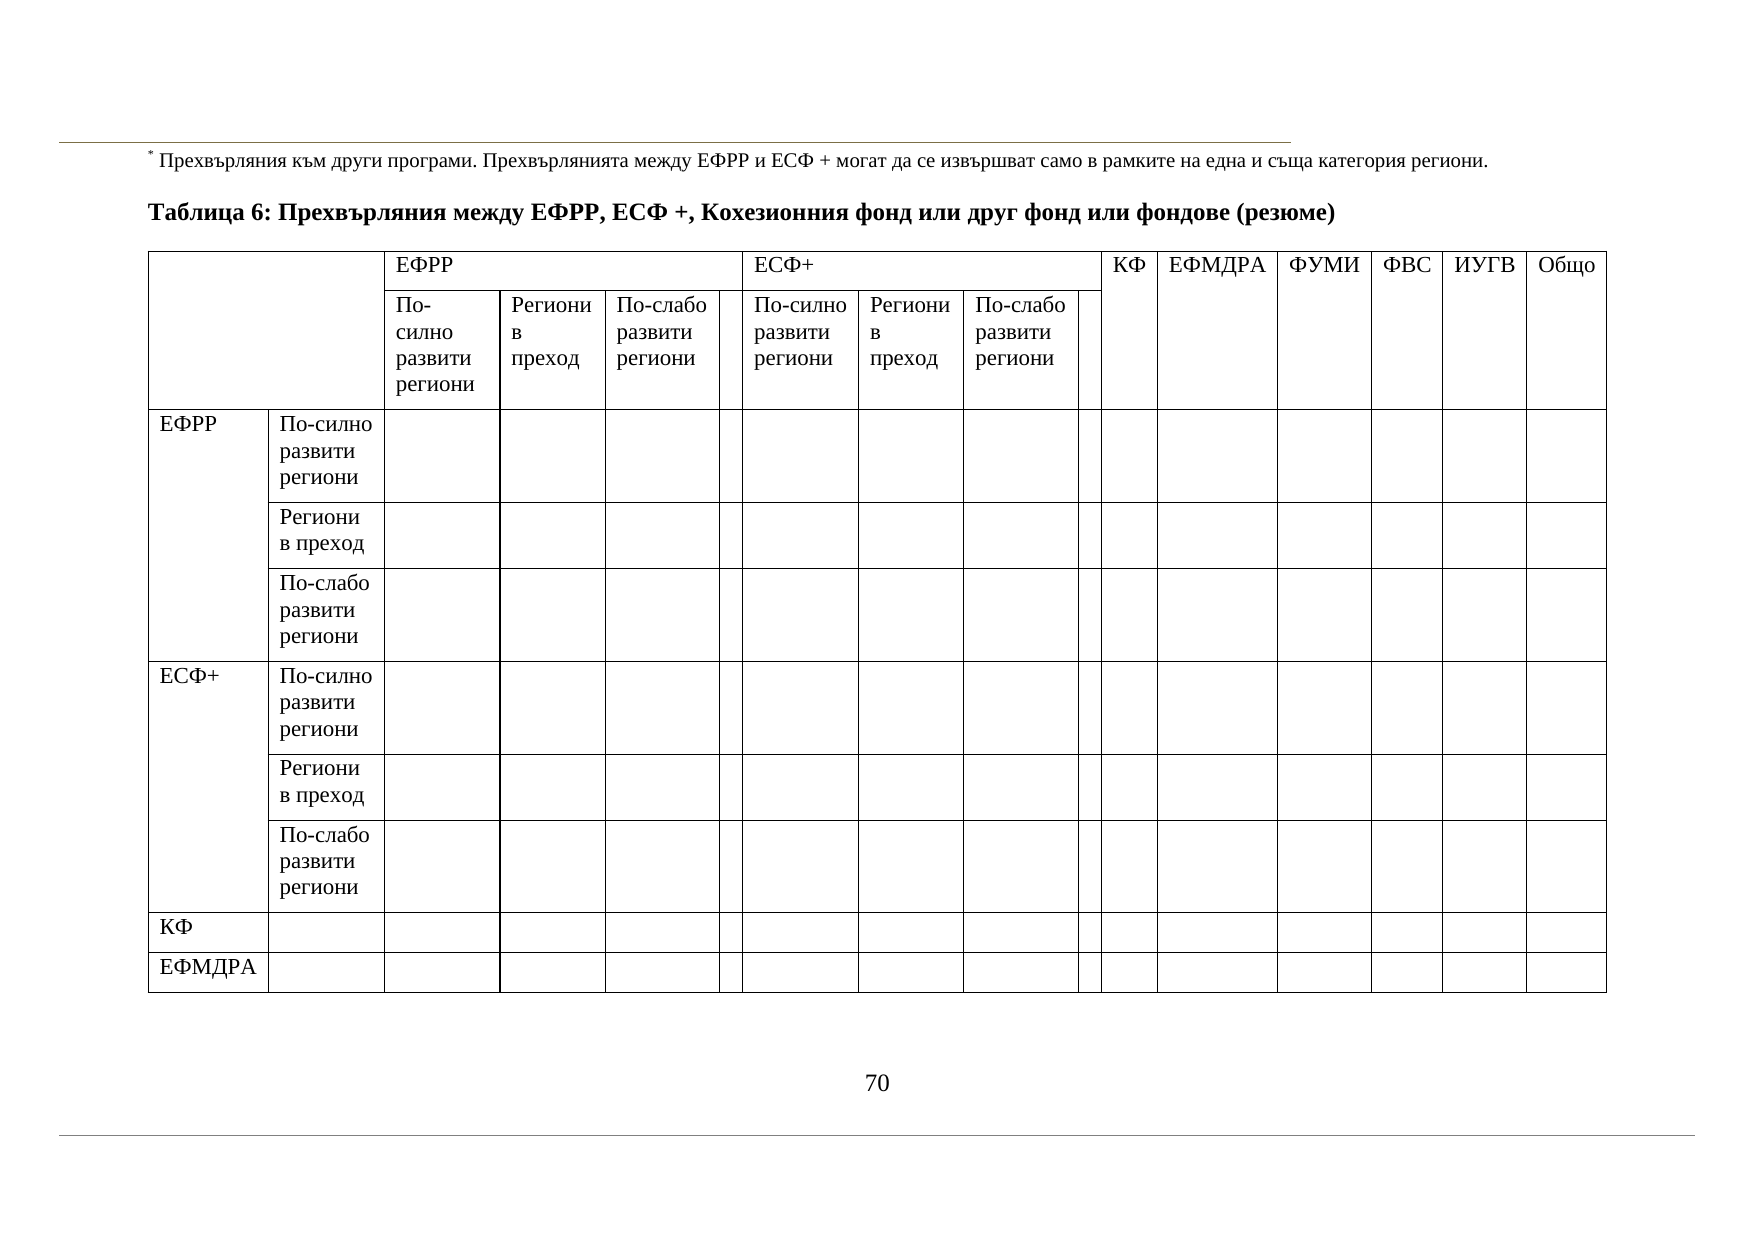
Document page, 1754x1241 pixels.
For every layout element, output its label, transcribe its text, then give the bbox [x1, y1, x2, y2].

table_cell [859, 953, 963, 992]
table_cell [964, 569, 1078, 661]
table_cell ЕФРР [149, 410, 268, 661]
table_cell [1443, 821, 1526, 912]
table_cell [1158, 953, 1277, 992]
table_cell [501, 410, 605, 502]
table_cell [1443, 755, 1526, 820]
table_cell [1102, 662, 1157, 753]
table_cell [1158, 662, 1277, 753]
table_cell [720, 503, 742, 568]
table_cell [1443, 913, 1526, 952]
table_cell Региони в преход [269, 503, 384, 568]
table_cell [501, 755, 605, 820]
table_cell [1079, 291, 1101, 409]
table_cell [859, 662, 963, 753]
table_cell [1158, 821, 1277, 912]
table_cell [385, 662, 499, 753]
table_cell [1079, 913, 1101, 952]
table_cell [859, 755, 963, 820]
table_cell [606, 410, 719, 502]
table_cell ЕСФ+ [149, 662, 268, 912]
table_cell [1278, 503, 1371, 568]
table_cell [269, 953, 384, 992]
table_cell [1527, 953, 1606, 992]
table_cell По-слабо развити региони [606, 291, 719, 409]
table_cell [964, 953, 1078, 992]
table_header Общо [1527, 252, 1606, 409]
table_cell По-силно развити региони [385, 291, 499, 409]
table_cell [385, 953, 499, 992]
table_cell [743, 953, 858, 992]
table_cell [1079, 755, 1101, 820]
table_cell [1443, 953, 1526, 992]
table_cell [720, 291, 742, 409]
table_cell [720, 821, 742, 912]
table_cell [743, 569, 858, 661]
table_cell [606, 662, 719, 753]
table_cell [501, 503, 605, 568]
table_cell [1102, 953, 1157, 992]
table_cell [720, 569, 742, 661]
table_cell [269, 913, 384, 952]
table_cell [385, 410, 499, 502]
table_cell [1527, 662, 1606, 753]
table_cell [1372, 821, 1442, 912]
table_cell [606, 569, 719, 661]
table_cell [1102, 913, 1157, 952]
table_cell [1079, 821, 1101, 912]
table_cell [859, 821, 963, 912]
table_header [149, 252, 384, 409]
table_cell [1079, 410, 1101, 502]
table_header ФУМИ [1278, 252, 1371, 409]
table_cell [1158, 569, 1277, 661]
table_cell ЕФМДРА [149, 953, 268, 992]
table_cell [1527, 503, 1606, 568]
table_cell [1372, 410, 1442, 502]
table_cell [385, 913, 499, 952]
table_header ЕФМДРА [1158, 252, 1277, 409]
table_cell [743, 410, 858, 502]
table_cell [1372, 662, 1442, 753]
table_cell [1278, 953, 1371, 992]
table_cell [606, 503, 719, 568]
table_cell [743, 913, 858, 952]
table_cell [720, 662, 742, 753]
table_cell [1079, 503, 1101, 568]
table_cell [1527, 569, 1606, 661]
table_cell [1527, 821, 1606, 912]
table_header ЕСФ+ [743, 252, 1101, 290]
table_cell [1158, 913, 1277, 952]
table_cell [1278, 569, 1371, 661]
table_cell [385, 503, 499, 568]
table_cell [720, 755, 742, 820]
table_cell [1158, 410, 1277, 502]
table_cell [1102, 755, 1157, 820]
table_cell [1278, 410, 1371, 502]
table_cell [1372, 569, 1442, 661]
table_cell [964, 662, 1078, 753]
table_header ФВС [1372, 252, 1442, 409]
table_cell [1372, 953, 1442, 992]
table_cell [1102, 503, 1157, 568]
table_cell [1443, 569, 1526, 661]
table_cell [720, 953, 742, 992]
table_cell [1278, 913, 1371, 952]
table_cell [1102, 410, 1157, 502]
table_cell [743, 503, 858, 568]
table_cell [720, 913, 742, 952]
table_cell По-слабо развити региони [964, 291, 1078, 409]
table_cell Региони в преход [859, 291, 963, 409]
table_cell [385, 821, 499, 912]
table_cell [385, 755, 499, 820]
text Таблица 6: Прехвърляния между ЕФРР, ЕСФ +, Кохезионния фонд или друг фонд или фондове (резюме) [148, 197, 1606, 225]
table_cell [859, 503, 963, 568]
table_cell [743, 821, 858, 912]
table_cell [1372, 913, 1442, 952]
table_cell [1372, 503, 1442, 568]
table_cell По-силно развити региони [269, 410, 384, 502]
table_cell По-слабо развити региони [269, 821, 384, 912]
table_cell [1443, 662, 1526, 753]
table_cell По-слабо развити региони [269, 569, 384, 661]
table_cell [1372, 755, 1442, 820]
table_header ЕФРР [385, 252, 742, 290]
table_header КФ [1102, 252, 1157, 409]
table_cell [720, 410, 742, 502]
table_cell [606, 913, 719, 952]
table_cell По-силно развити региони [269, 662, 384, 753]
table_cell [1079, 569, 1101, 661]
table_cell [1278, 662, 1371, 753]
table_cell [1102, 569, 1157, 661]
table_cell [964, 755, 1078, 820]
table_cell [606, 755, 719, 820]
table_cell [1079, 953, 1101, 992]
table_cell [606, 821, 719, 912]
table_cell [1527, 410, 1606, 502]
table_cell [859, 569, 963, 661]
table_cell [1079, 662, 1101, 753]
table_cell [964, 410, 1078, 502]
table_cell [964, 503, 1078, 568]
table_cell [501, 569, 605, 661]
table_cell [1527, 755, 1606, 820]
table_cell [606, 953, 719, 992]
table_cell [964, 913, 1078, 952]
table_cell [1102, 821, 1157, 912]
table_cell [1158, 503, 1277, 568]
table_cell Региони в преход [501, 291, 605, 409]
table_cell [743, 662, 858, 753]
table_cell [1443, 410, 1526, 502]
table_cell [964, 821, 1078, 912]
table_cell [501, 913, 605, 952]
table_cell [501, 953, 605, 992]
table_cell КФ [149, 913, 268, 952]
table_cell [501, 821, 605, 912]
table_cell [1278, 755, 1371, 820]
table_cell [1278, 821, 1371, 912]
table_header ИУГВ [1443, 252, 1526, 409]
table_cell [859, 913, 963, 952]
table_cell [1443, 503, 1526, 568]
table_cell По-силно развити региони [743, 291, 858, 409]
table_cell [501, 662, 605, 753]
table_cell [1527, 913, 1606, 952]
table_cell [1158, 755, 1277, 820]
table_cell [385, 569, 499, 661]
table_cell [743, 755, 858, 820]
table_cell [859, 410, 963, 502]
table_cell Региони в преход [269, 755, 384, 820]
text * Прехвърляния към други програми. Прехвърлянията между ЕФРР и ЕСФ + могат да се извършват само в рамките на една и съща категория региони. [148, 148, 1606, 172]
